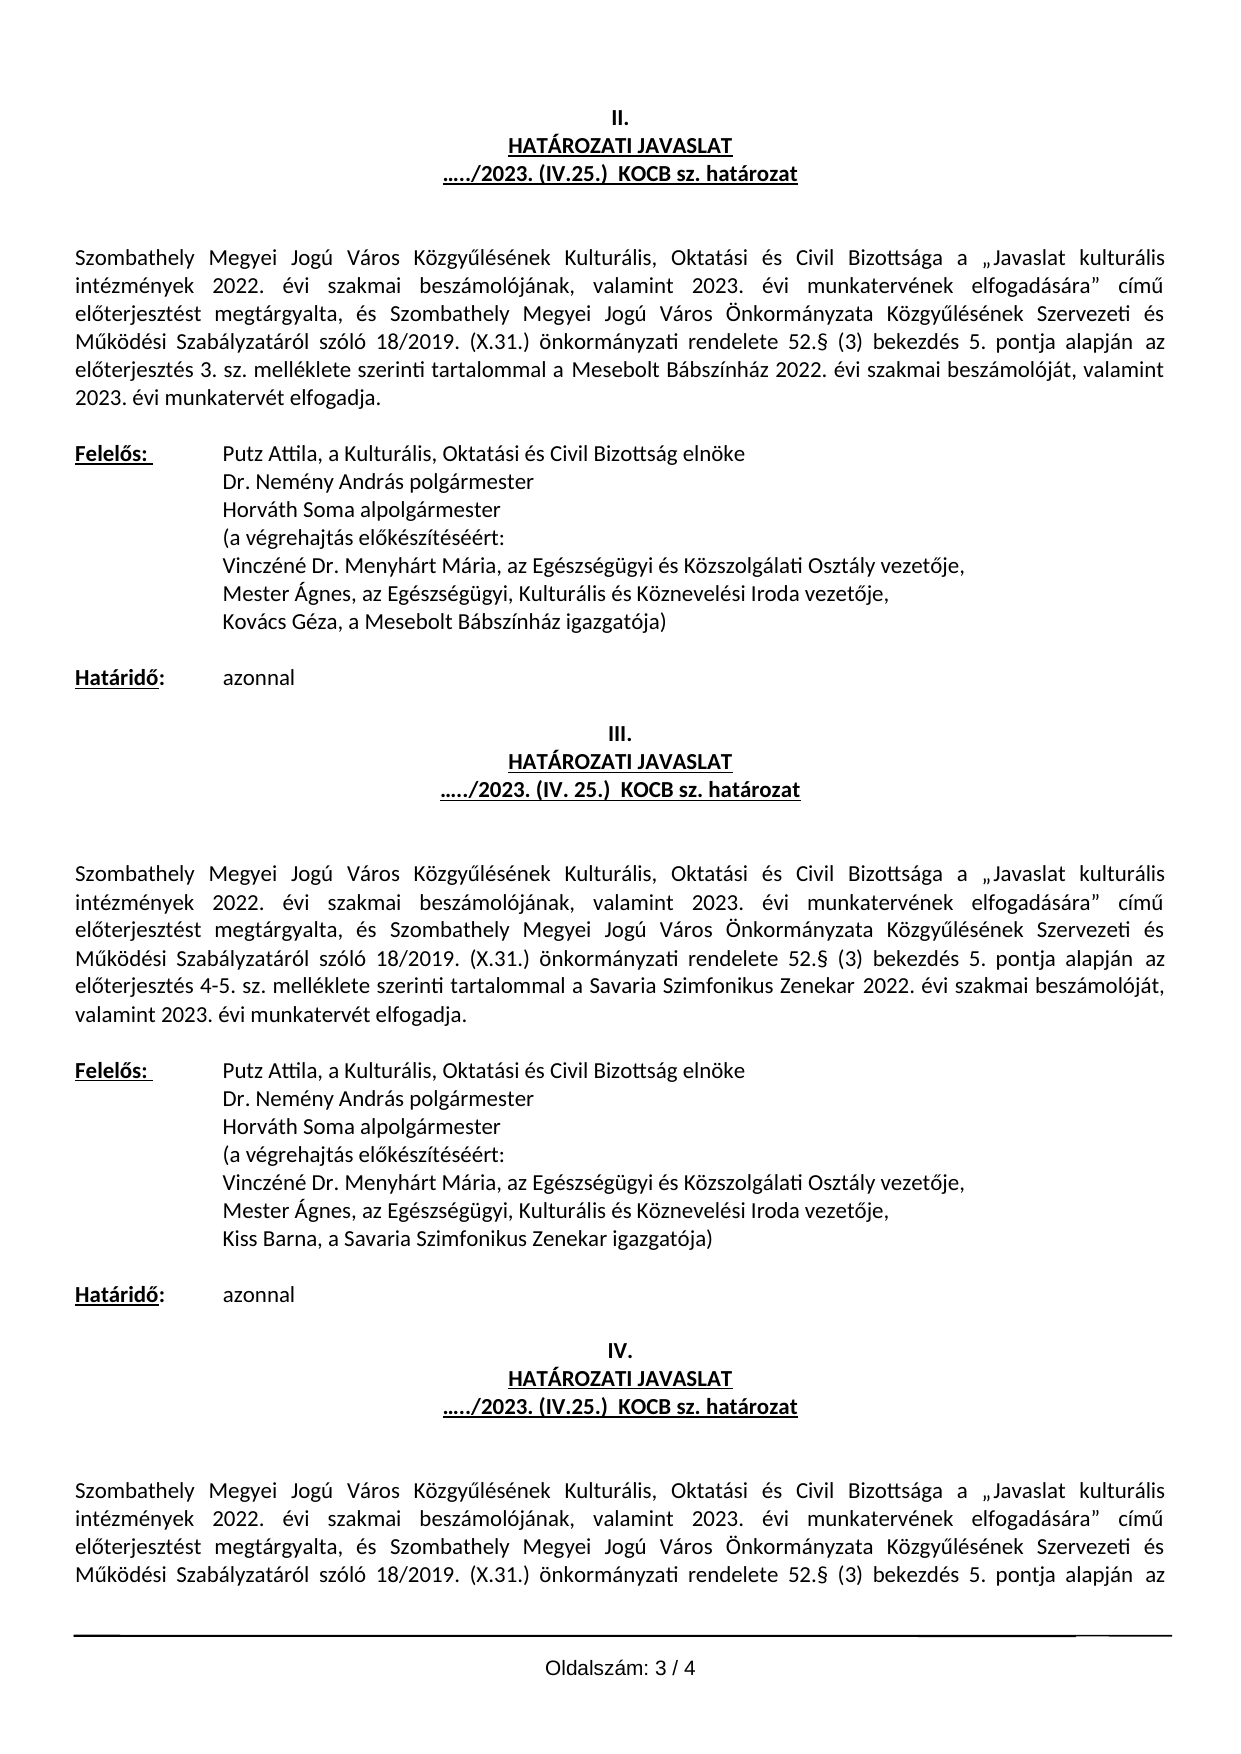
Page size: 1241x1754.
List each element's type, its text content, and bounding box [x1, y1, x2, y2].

text …../2023. (IV.25.) KOCB sz. határozat [75, 1392, 1165, 1420]
text HATÁROZATI JAVASLAT [75, 131, 1165, 159]
text Mester Ágnes, az Egészségügyi, Kulturális és Köznevelési Iroda vezetője, [91, 579, 1165, 607]
text Határidő: azonnal [75, 1280, 1165, 1308]
text Vinczéné Dr. Menyhárt Mária, az Egészségügyi és Közszolgálati Osztály vezetője, [91, 1168, 1165, 1196]
text Horváth Soma alpolgármester [75, 1112, 1165, 1140]
text II. [75, 103, 1165, 131]
text Szombathely Megyei Jogú Város Közgyűlésének Kulturális, Oktatási és Civil Bizottsága a „Javaslat kulturális intézmények 2022. évi szakmai beszámolójának, valamint 2023. évi munkatervének elfogadására” című előterjesztést megtárgyalta, és Szombathely Megyei Jogú Város Önkormányzata Közgyűlésének Szervezeti és Működési Szabályzatáról szóló 18/2019. (X.31.) önkormányzati rendelete 52.§ (3) bekezdés 5. pontja alapján az előterjesztés 4-5. sz. melléklete szerinti tartalommal a Savaria Szimfonikus Zenekar 2022. évi szakmai beszámolóját, valamint 2023. évi munkatervét elfogadja. [75, 859, 1165, 1028]
text HATÁROZATI JAVASLAT [75, 1364, 1165, 1392]
text Dr. Nemény András polgármester [75, 467, 1165, 495]
text Dr. Nemény András polgármester [75, 1084, 1165, 1112]
text Vinczéné Dr. Menyhárt Mária, az Egészségügyi és Közszolgálati Osztály vezetője, [91, 551, 1165, 579]
text Felelős: Putz Attila, a Kulturális, Oktatási és Civil Bizottság elnöke [75, 439, 1165, 467]
text Horváth Soma alpolgármester [75, 495, 1165, 523]
text Szombathely Megyei Jogú Város Közgyűlésének Kulturális, Oktatási és Civil Bizottsága a „Javaslat kulturális intézmények 2022. évi szakmai beszámolójának, valamint 2023. évi munkatervének elfogadására” című előterjesztést megtárgyalta, és Szombathely Megyei Jogú Város Önkormányzata Közgyűlésének Szervezeti és Működési Szabályzatáról szóló 18/2019. (X.31.) önkormányzati rendelete 52.§ (3) bekezdés 5. pontja alapján az előterjesztés 3. sz. melléklete szerinti tartalommal a Mesebolt Bábszínház 2022. évi szakmai beszámolóját, valamint 2023. évi munkatervét elfogadja. [75, 243, 1165, 411]
text …../2023. (IV.25.) KOCB sz. határozat [75, 159, 1165, 187]
text III. [75, 719, 1165, 747]
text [75, 1476, 1165, 1588]
text Kiss Barna, a Savaria Szimfonikus Zenekar igazgatója) [91, 1224, 1165, 1252]
text Kovács Géza, a Mesebolt Bábszínház igazgatója) [91, 607, 1165, 635]
text IV. [75, 1336, 1165, 1364]
text Felelős: Putz Attila, a Kulturális, Oktatási és Civil Bizottság elnöke [75, 1056, 1165, 1084]
text HATÁROZATI JAVASLAT [75, 747, 1165, 776]
text (a végrehajtás előkészítéséért: [91, 523, 1165, 551]
text (a végrehajtás előkészítéséért: [91, 1140, 1165, 1168]
text Mester Ágnes, az Egészségügyi, Kulturális és Köznevelési Iroda vezetője, [91, 1196, 1165, 1224]
text Határidő: azonnal [75, 663, 1165, 691]
text …../2023. (IV. 25.) KOCB sz. határozat [75, 776, 1165, 803]
